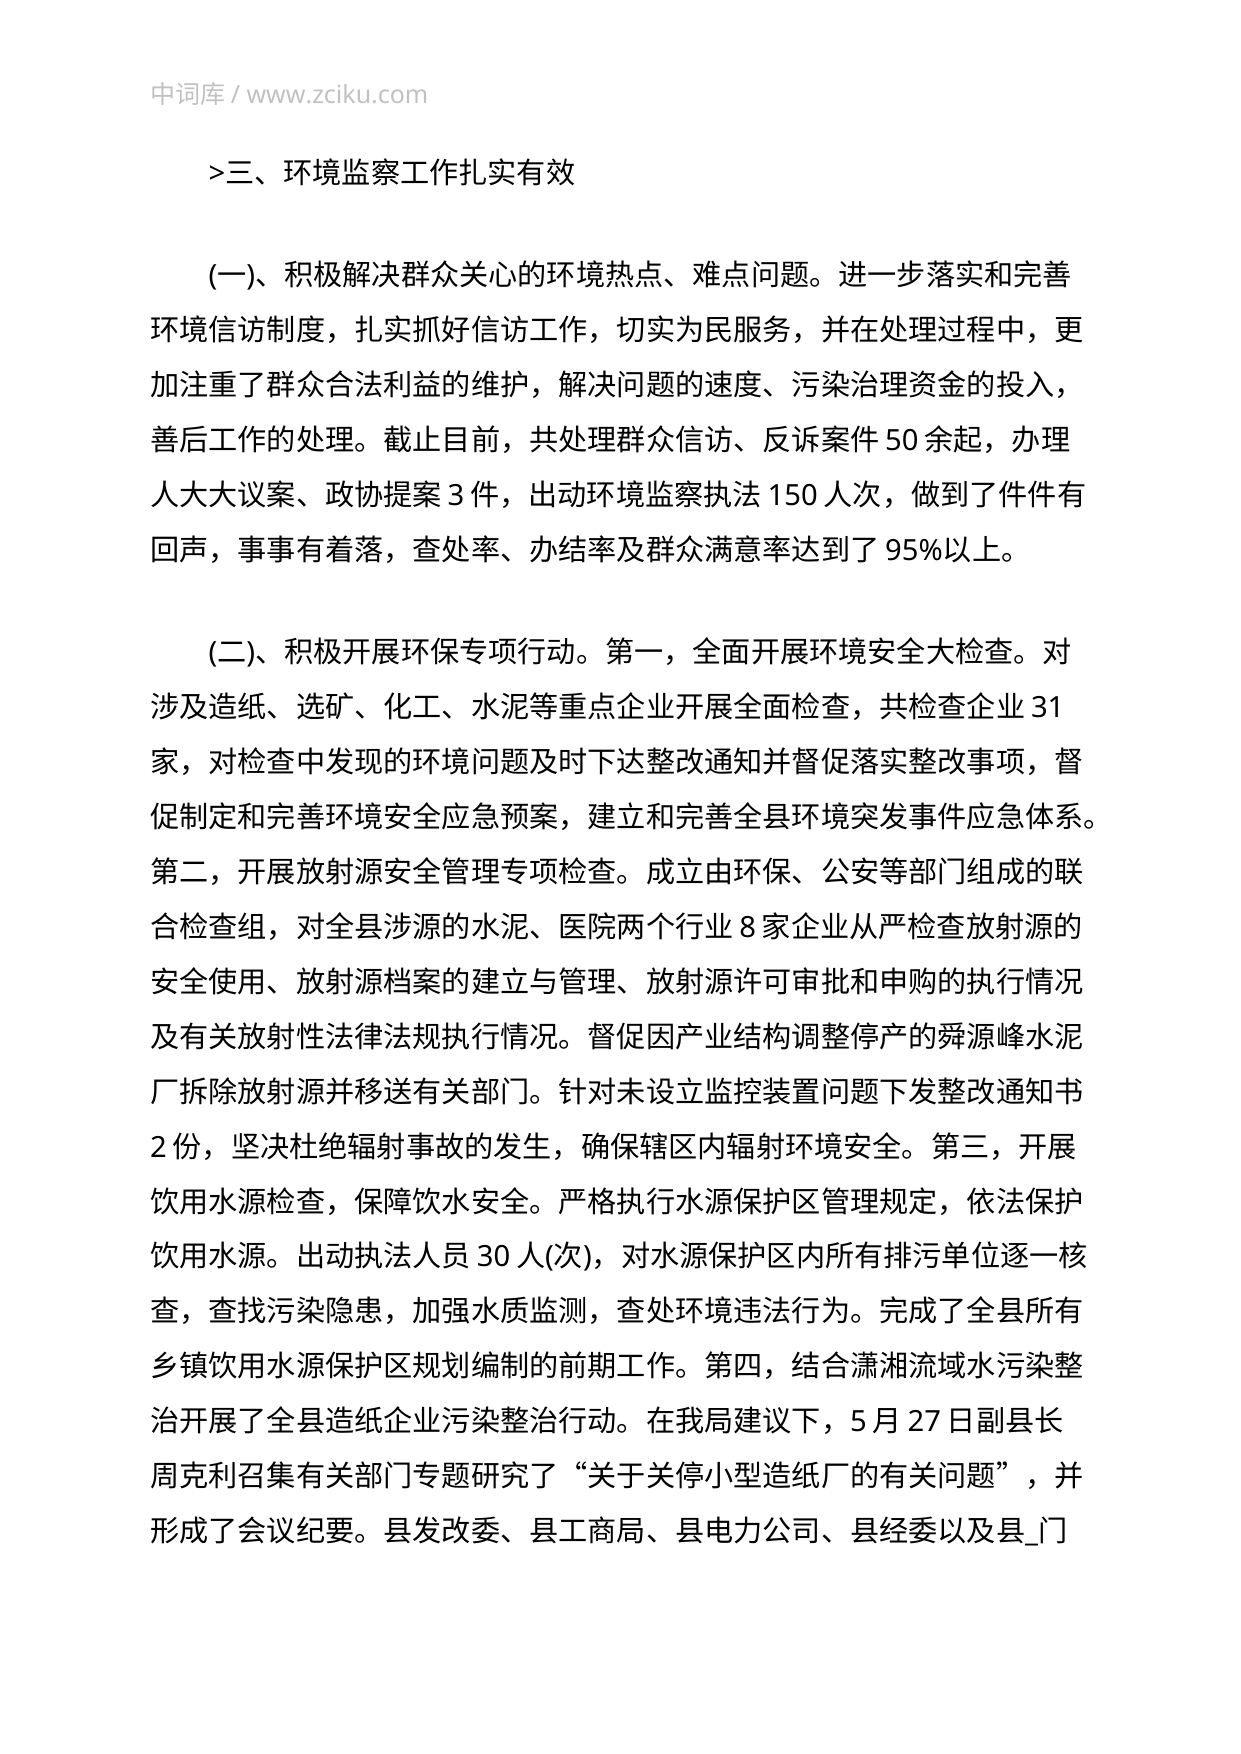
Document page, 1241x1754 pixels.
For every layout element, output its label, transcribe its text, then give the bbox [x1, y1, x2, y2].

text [150, 629, 1090, 1550]
text (一)、积极解决群众关心的环境热点、难点问题。进一步落实和完善环境信访制度，扎实抓好信访工作，切实为民服务，并在处理过程中，更加注重了群众合法利益的维护，解决问题的速度、污染治理资金的投入，善后工作的处理。截止目前，共处理群众信访、反诉案件50余起，办理人大大议案、政协提案3件，出动环境监察执法150人次，做到了件件有回声，事事有着落，查处率、办结率及群众满意率达到了95%以上。 [150, 252, 1090, 569]
text >三、环境监察工作扎实有效 [150, 150, 1090, 192]
